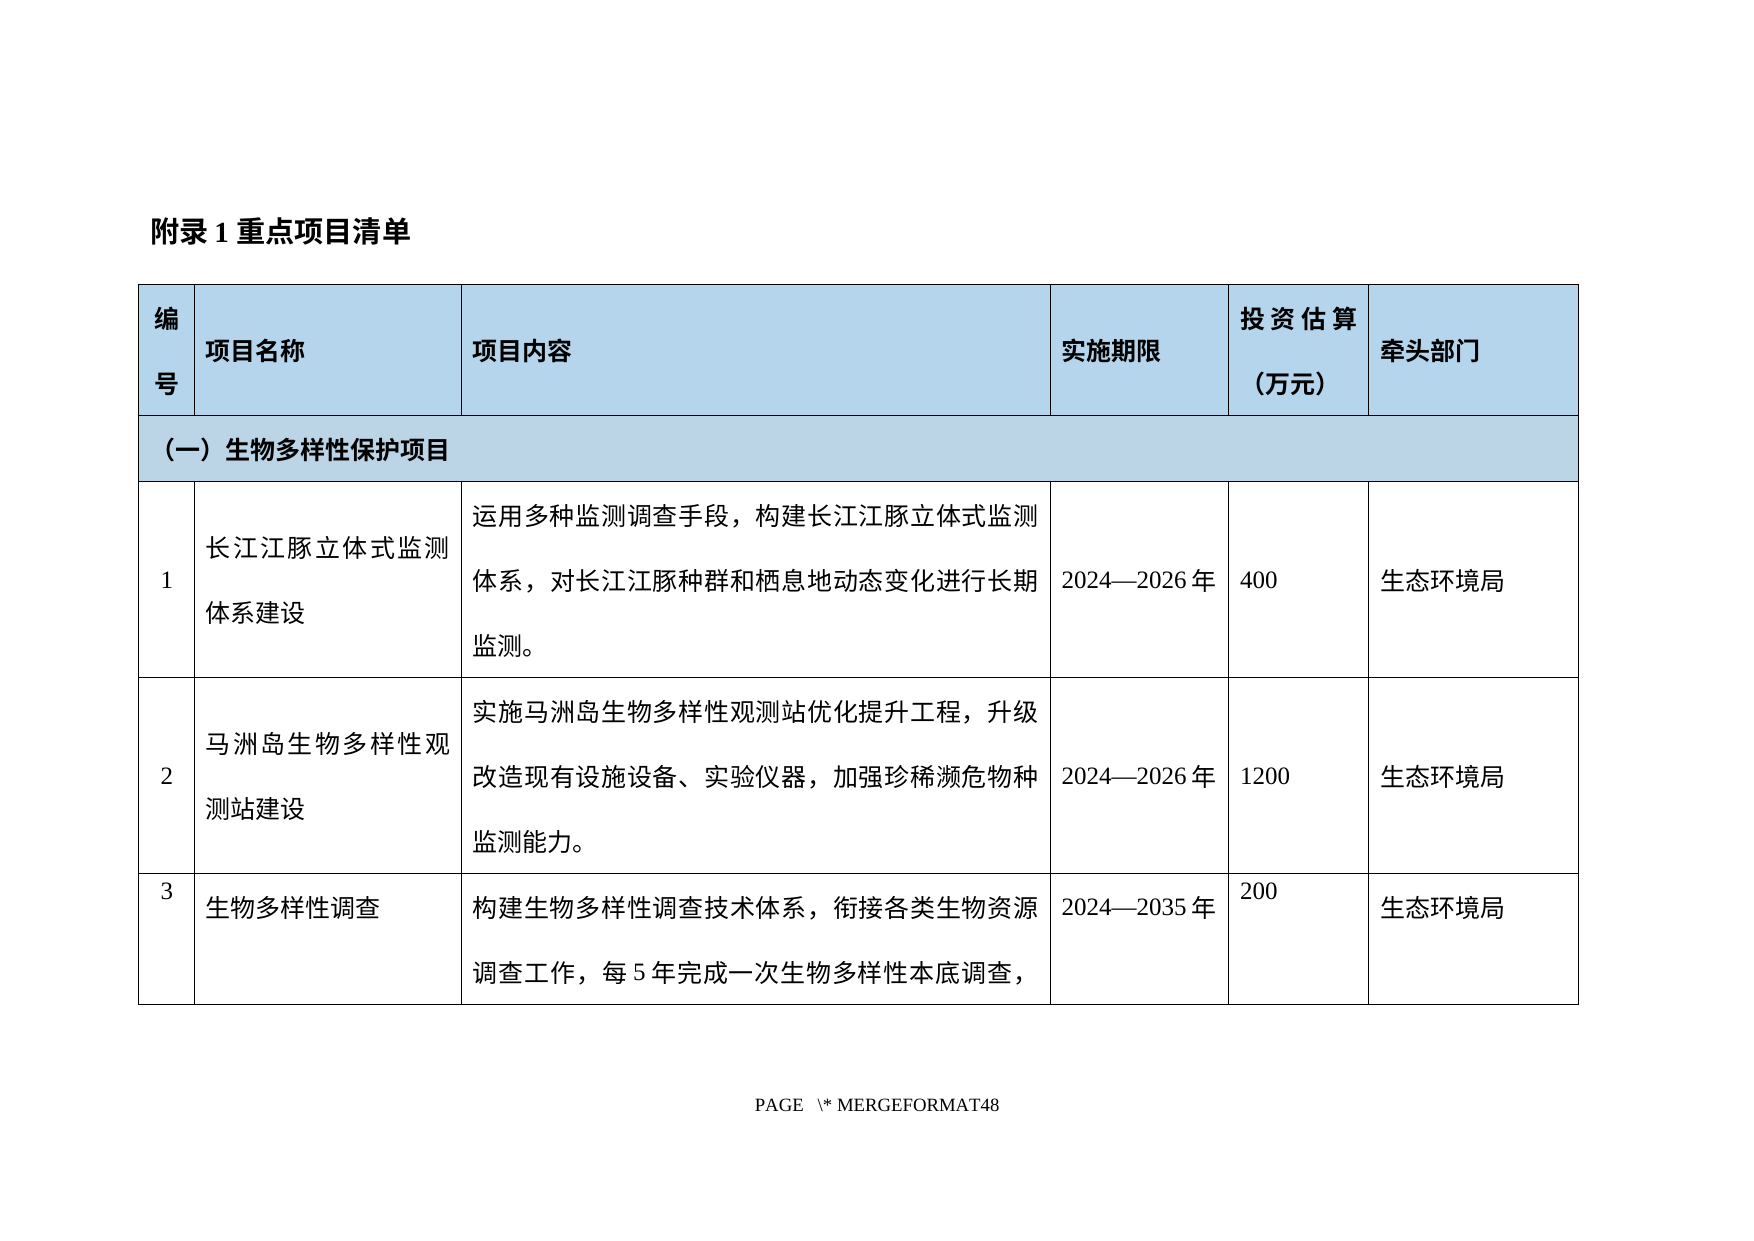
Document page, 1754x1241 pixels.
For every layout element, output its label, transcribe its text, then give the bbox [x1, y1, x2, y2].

table_cell 2024—2026年 [1051, 678, 1228, 873]
table_cell 2024—2026年 [1051, 482, 1228, 677]
table_cell 长江江豚立体式监测体系建设 [195, 482, 461, 677]
table_cell 400 [1229, 482, 1368, 677]
table_cell 运用多种监测调查手段，构建长江江豚立体式监测体系，对长江江豚种群和栖息地动态变化进行长期监测。 [462, 482, 1050, 677]
table_cell 马洲岛生物多样性观测站建设 [195, 678, 461, 873]
table_header 投资估算（万元） [1229, 285, 1368, 415]
table_cell 1200 [1229, 678, 1368, 873]
table_cell 生态环境局 [1369, 482, 1578, 677]
table_cell 2 [139, 678, 194, 873]
table_cell 1 [139, 482, 194, 677]
table_cell 200 [1229, 874, 1368, 1004]
text 附录1 重点项目清单 [150, 198, 1604, 263]
table_header 实施期限 [1051, 285, 1228, 415]
table_cell 生态环境局 [1369, 874, 1578, 1004]
table_cell 生物多样性调查 [195, 874, 461, 1004]
table_cell （一）生物多样性保护项目 [139, 416, 1578, 481]
table_header 牵头部门 [1369, 285, 1578, 415]
table_cell 生态环境局 [1369, 678, 1578, 873]
table_cell 实施马洲岛生物多样性观测站优化提升工程，升级改造现有设施设备、实验仪器，加强珍稀濒危物种监测能力。 [462, 678, 1050, 873]
table_header 编号 [139, 285, 194, 415]
table_cell 3 [139, 874, 194, 1004]
table_header 项目名称 [195, 285, 461, 415]
table_cell 2024—2035年 [1051, 874, 1228, 1004]
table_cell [462, 874, 1050, 1004]
table_header 项目内容 [462, 285, 1050, 415]
